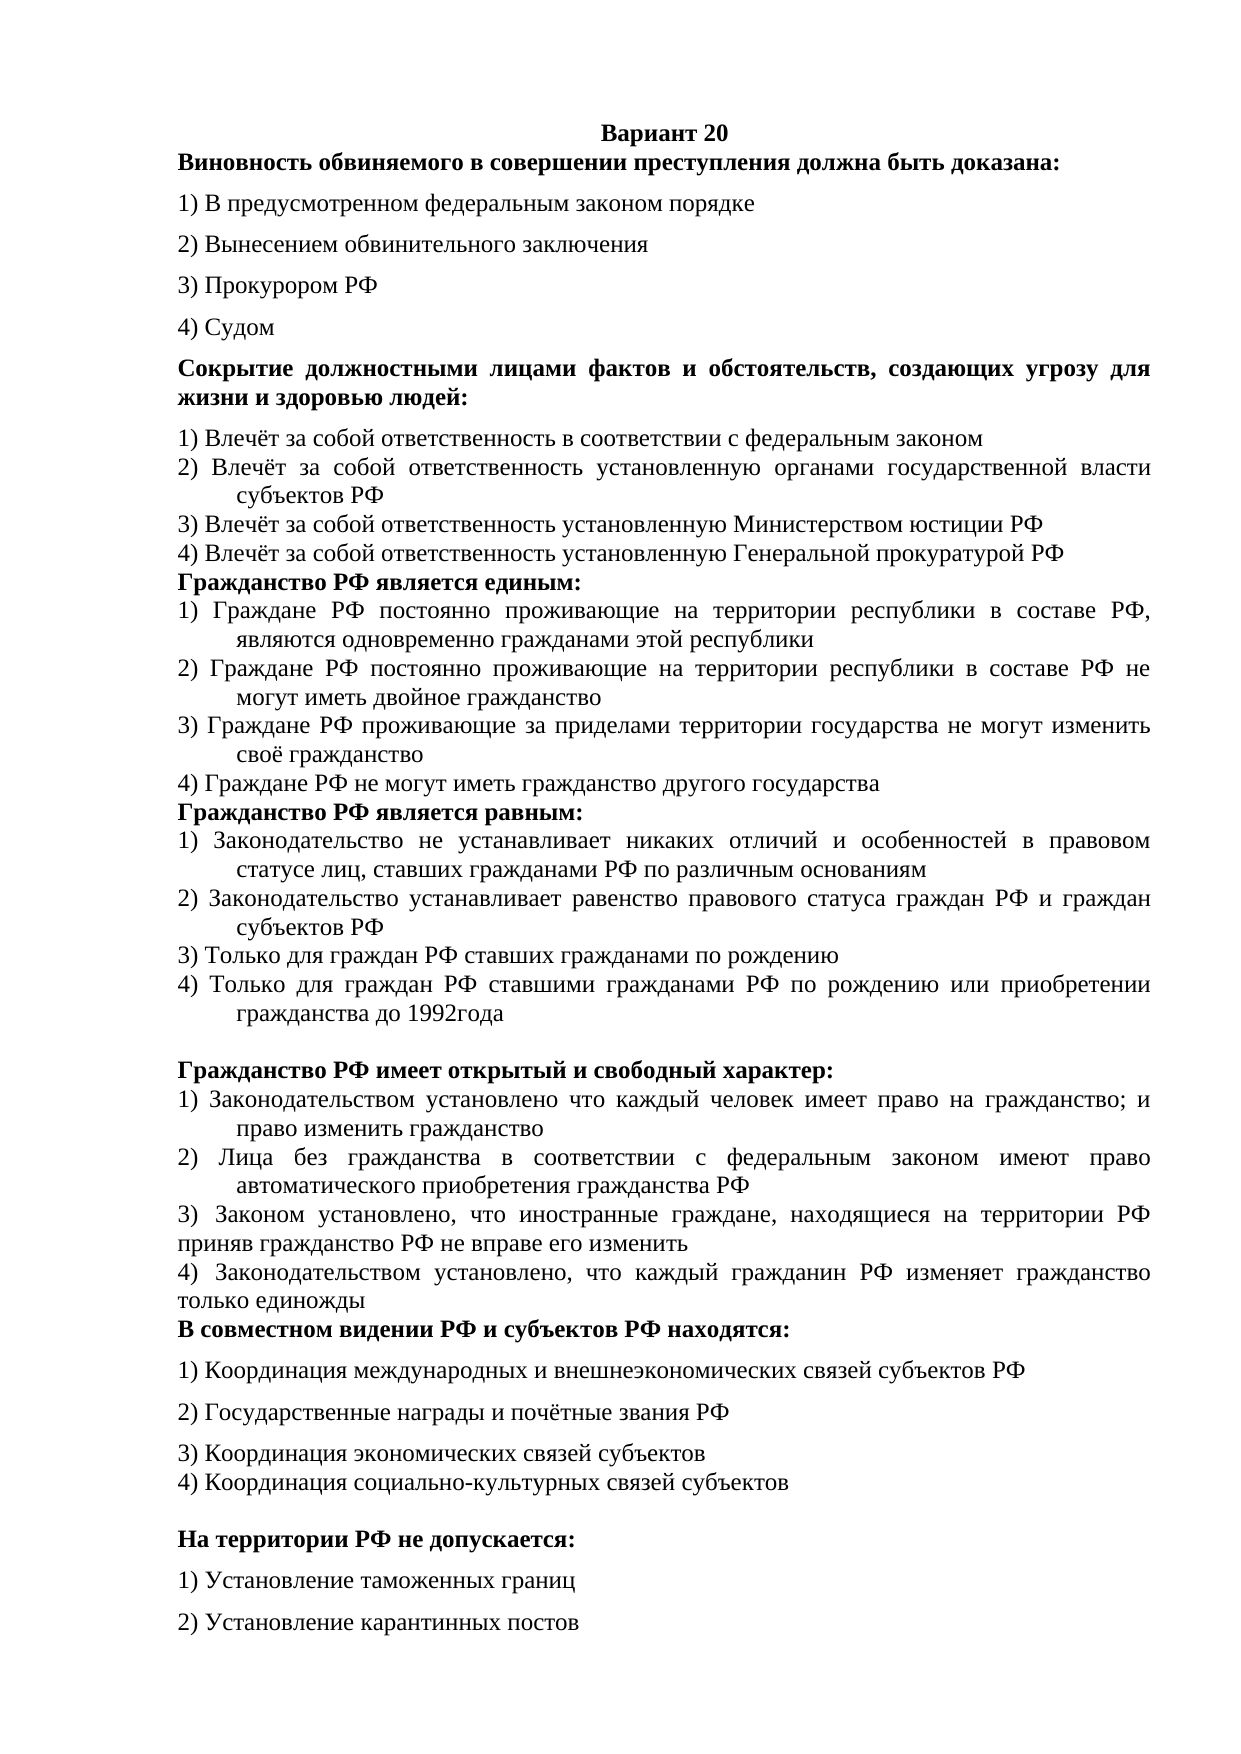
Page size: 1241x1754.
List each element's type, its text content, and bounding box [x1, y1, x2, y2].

text Виновность обвиняемого в совершении преступления должна быть доказана: [177, 147, 1152, 176]
text 1) Влечёт за собой ответственность в соответствии с федеральным законом [177, 423, 1152, 452]
text 2) Вынесением обвинительного заключения [177, 229, 1152, 258]
text Вариант 20 [177, 118, 1152, 147]
text 3) Граждане РФ проживающие за приделами территории государства не могут изменить своё гражданство [177, 711, 1152, 768]
text Гражданство РФ является единым: [177, 567, 1152, 596]
text 2) Государственные награды и почётные звания РФ [177, 1397, 1152, 1426]
text 2) Граждане РФ постоянно проживающие на территории республики в составе РФ не могут иметь двойное гражданство [177, 653, 1152, 711]
list Законодательством установлено, что каждый гражданин РФ изменяет гражданство только единожды [177, 1257, 1152, 1314]
text В совместном видении РФ и субъектов РФ находятся: [177, 1314, 1152, 1343]
text 2) Лица без гражданства в соответствии с федеральным законом имеют право автоматического приобретения гражданства РФ [177, 1142, 1152, 1199]
text Гражданство РФ имеет открытый и свободный характер: [177, 1056, 1152, 1084]
text 2) Установление карантинных постов [177, 1607, 1152, 1636]
text 4) Влечёт за собой ответственность установленную Генеральной прокуратурой РФ [177, 538, 1152, 567]
text 1) В предусмотренном федеральным законом порядке [177, 188, 1152, 217]
list Законом установлено, что иностранные граждане, находящиеся на территории РФ приняв гражданство РФ не вправе его изменить [177, 1199, 1152, 1257]
text 4) Только для граждан РФ ставшими гражданами РФ по рождению или приобретении гражданства до 1992года [177, 969, 1152, 1027]
text 1) Координация международных и внешнеэкономических связей субъектов РФ [177, 1356, 1152, 1384]
text Гражданство РФ является равным: [177, 797, 1152, 826]
text 2) Законодательство устанавливает равенство правового статуса граждан РФ и граждан субъектов РФ [177, 883, 1152, 941]
text На территории РФ не допускается: [177, 1524, 1152, 1553]
text 4) Граждане РФ не могут иметь гражданство другого государства [177, 768, 1152, 797]
text Сокрытие должностными лицами фактов и обстоятельств, создающих угрозу для жизни и здоровью людей: [177, 353, 1152, 411]
text 1) Законодательство не устанавливает никаких отличий и особенностей в правовом статусе лиц, ставших гражданами РФ по различным основаниям [177, 826, 1152, 883]
text 3) Только для граждан РФ ставших гражданами по рождению [177, 941, 1152, 969]
text 3) Прокурором РФ [177, 271, 1152, 299]
text 4) Координация социально-культурных связей субъектов [177, 1467, 1152, 1496]
text 4) Судом [177, 312, 1152, 341]
text 1) Граждане РФ постоянно проживающие на территории республики в составе РФ, являются одновременно гражданами этой республики [177, 596, 1152, 653]
text 1) Законодательством установлено что каждый человек имеет право на гражданство; и право изменить гражданство [177, 1084, 1152, 1142]
text 2) Влечёт за собой ответственность установленную органами государственной власти субъектов РФ [177, 452, 1152, 509]
text 3) Влечёт за собой ответственность установленную Министерством юстиции РФ [177, 509, 1152, 538]
text 3) Координация экономических связей субъектов [177, 1438, 1152, 1467]
text 1) Установление таможенных границ [177, 1566, 1152, 1594]
